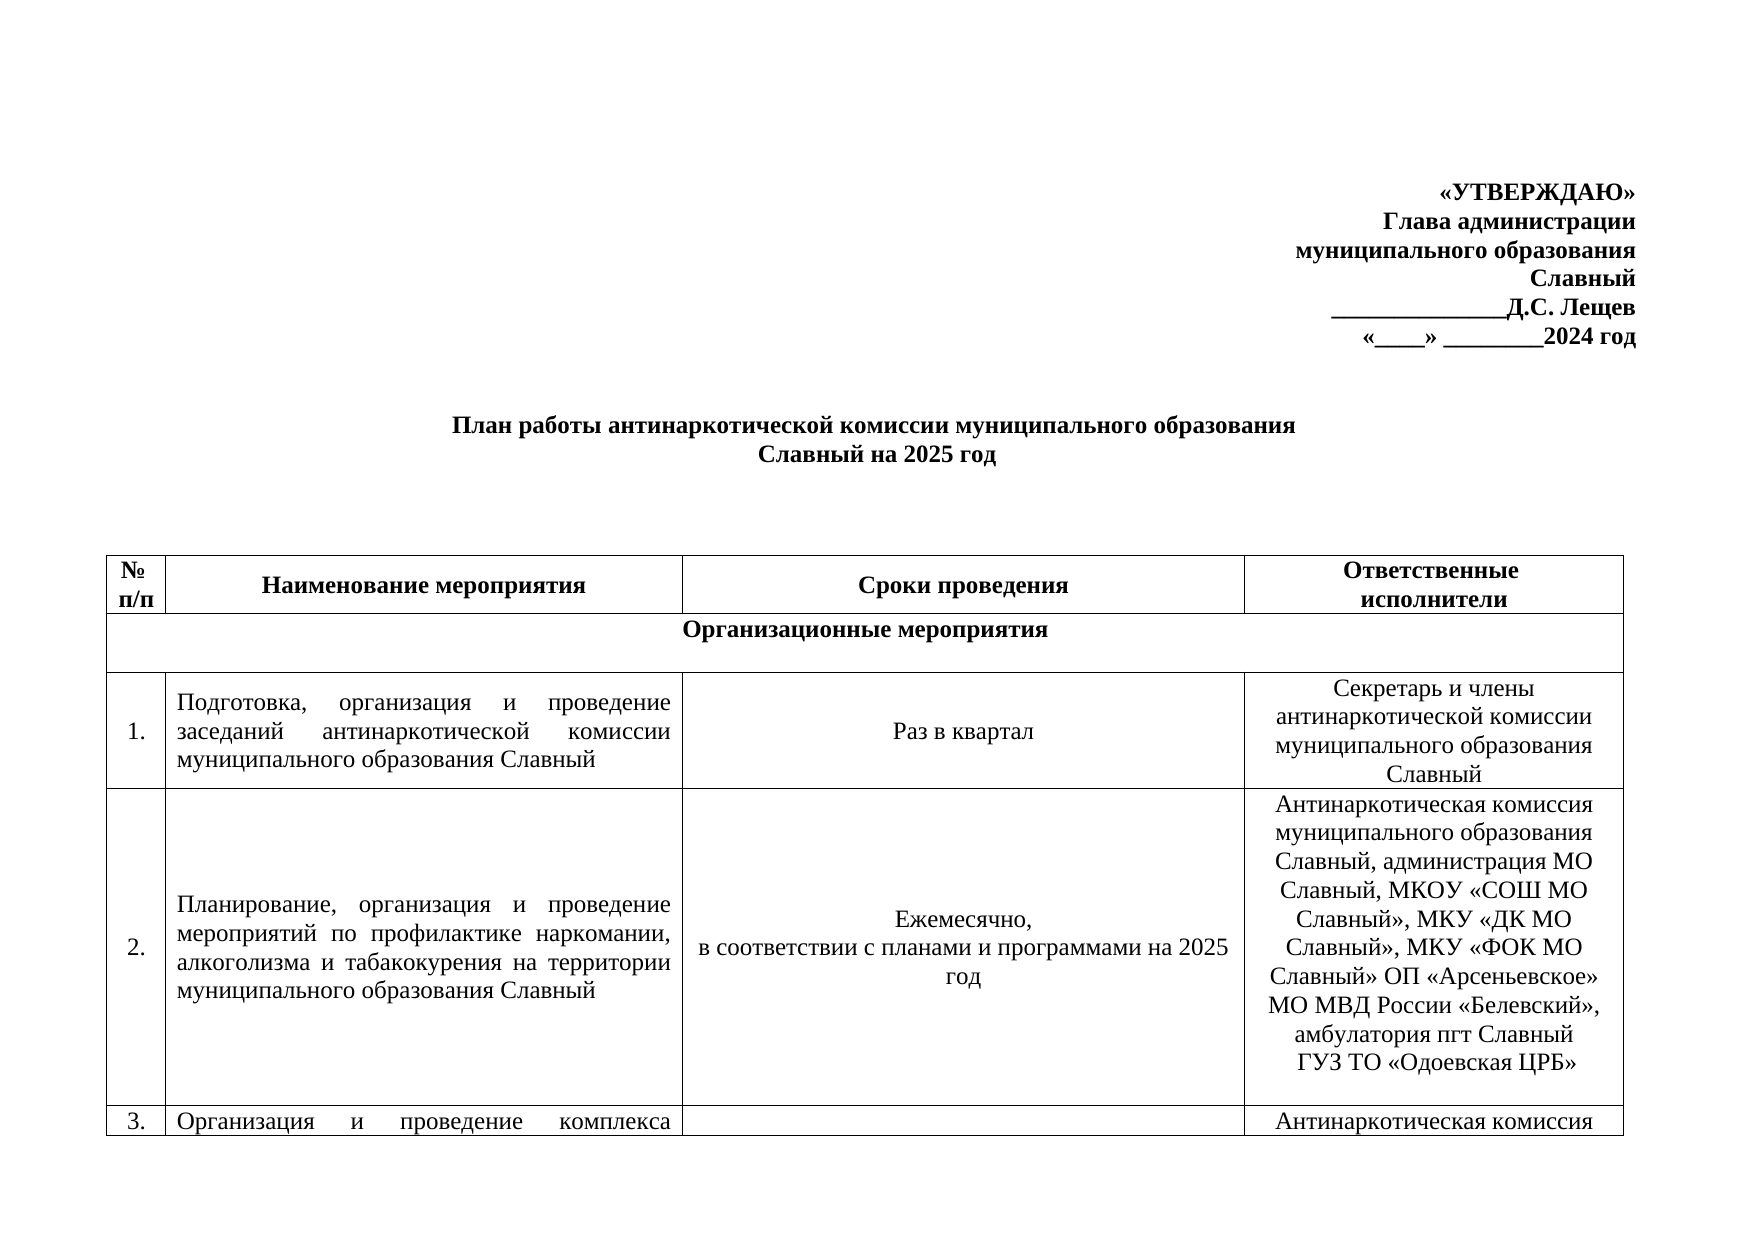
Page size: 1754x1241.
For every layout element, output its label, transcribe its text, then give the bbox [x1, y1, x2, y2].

text муниципального образования [118, 235, 1636, 263]
table_cell Организационные мероприятия [107, 614, 1623, 672]
text Глава администрации [118, 206, 1636, 235]
table_header Наименование мероприятия [166, 556, 682, 613]
table_header № п/п [107, 556, 165, 613]
table_cell 2. [107, 789, 165, 1105]
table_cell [683, 1106, 1244, 1135]
text «УТВЕРЖДАЮ» [118, 177, 1636, 206]
table_cell Подготовка, организация и проведение заседаний антинаркотической комиссии муниципального образования Славный [166, 673, 682, 788]
table_cell Антинаркотическая комиссия муниципального образования Славный, администрация МО Славный, МКОУ «СОШ МО Славный», МКУ «ДК МО Славный», МКУ «ФОК МО Славный» ОП «Арсеньевское» МО МВД России «Белевский», амбулатория пгт Славный ГУЗ ТО «Одоевская ЦРБ» [1245, 789, 1623, 1105]
table_cell Раз в квартал [683, 673, 1244, 788]
table_header Сроки проведения [683, 556, 1244, 613]
text План работы антинаркотической комиссии муниципального образования Славный на 2025 год [118, 410, 1636, 467]
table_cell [1245, 1106, 1623, 1135]
text «____» ________2024 год [118, 321, 1636, 350]
table_cell Секретарь и члены антинаркотической комиссии муниципального образования Славный [1245, 673, 1623, 788]
table_cell 1. [107, 673, 165, 788]
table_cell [166, 1106, 682, 1135]
table_cell Ежемесячно, в соответствии с планами и программами на 2025 год [683, 789, 1244, 1105]
table_cell Планирование, организация и проведение мероприятий по профилактике наркомании, алкоголизма и табакокурения на территории муниципального образования Славный [166, 789, 682, 1105]
text ______________Д.С. Лещев [118, 292, 1636, 321]
table_header Ответственные исполнители [1245, 556, 1623, 613]
table_cell 3. [107, 1106, 165, 1135]
text Славный [118, 263, 1636, 292]
